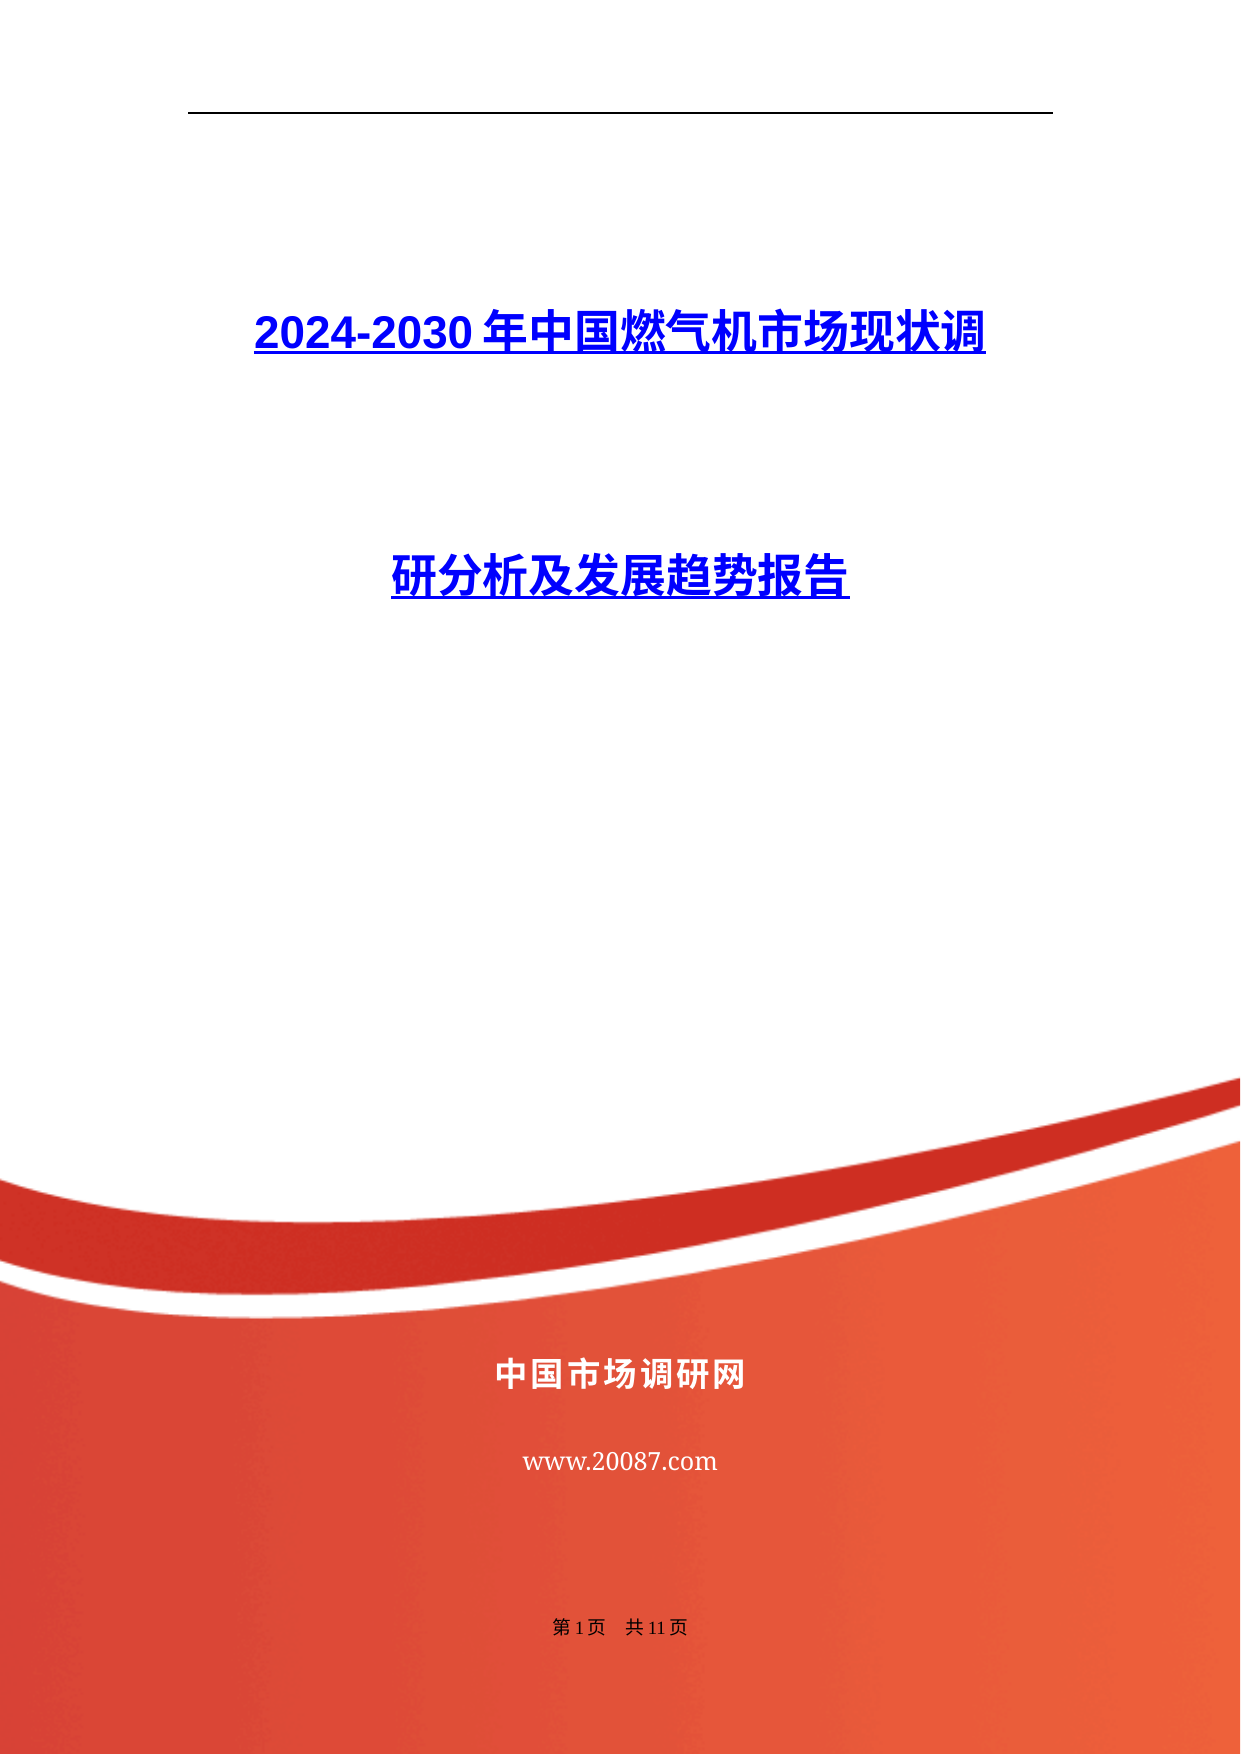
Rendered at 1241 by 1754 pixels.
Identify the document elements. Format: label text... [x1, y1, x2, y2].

picture [0, 1006, 1241, 1754]
table_header 2024-2030年中国燃气机市场现状调研分析及发展趋势报告 [188, 207, 1053, 773]
text www.20087.com [187, 1428, 1053, 1493]
subtitle 中国市场调研网 [187, 1339, 1053, 1404]
